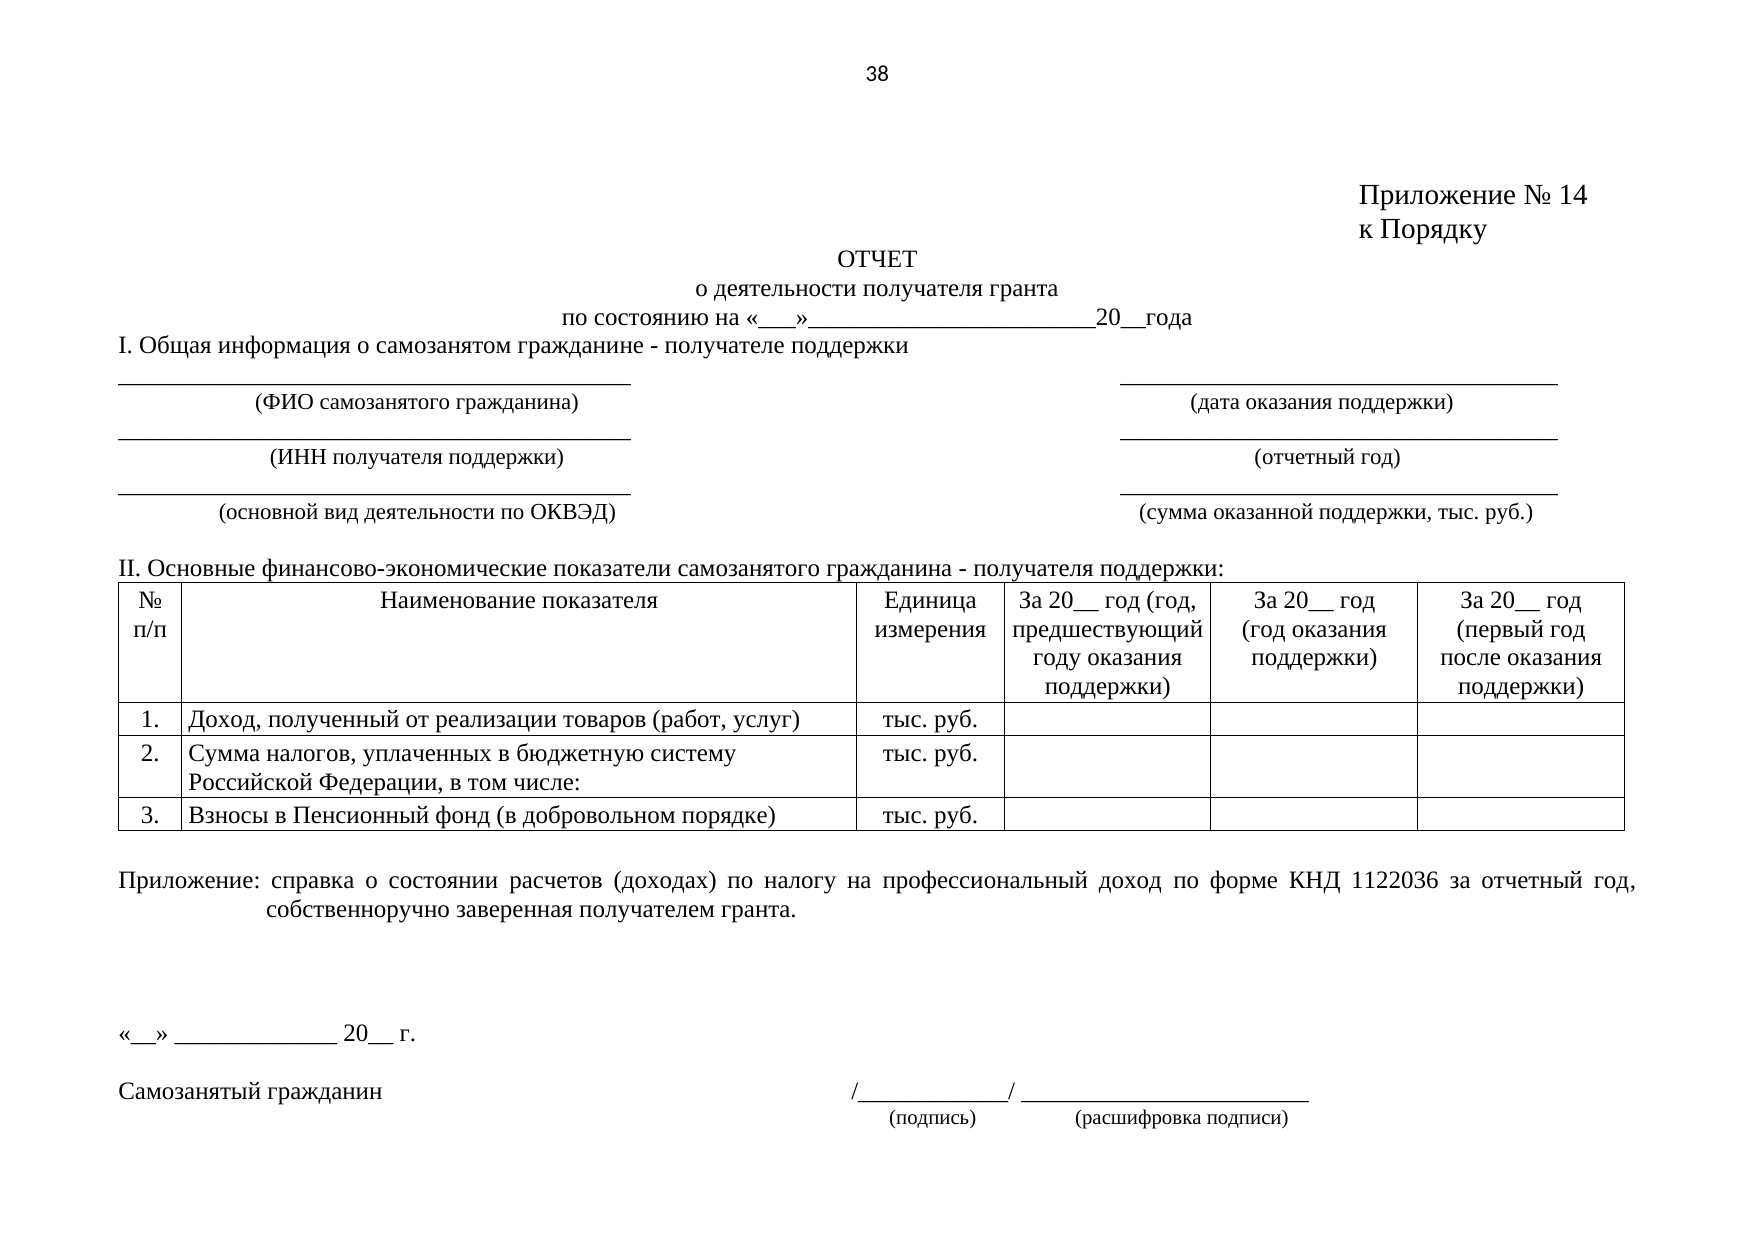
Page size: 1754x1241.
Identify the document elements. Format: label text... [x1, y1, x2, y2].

table_header № п/п [119, 583, 181, 702]
table_cell [1418, 703, 1624, 735]
text ОТЧЕТ [118, 244, 1636, 273]
table_header За 20__ год (год оказания поддержки) [1211, 583, 1417, 702]
text (подпись) (расшифровка подписи) [118, 1104, 1636, 1129]
text по состоянию на «___»_______________________20__года [118, 302, 1636, 331]
table_cell 2. [119, 736, 181, 797]
text Самозанятый гражданин /____________/ _______________________ [118, 1076, 1636, 1104]
table_header Единица измерения [857, 583, 1004, 702]
table_cell Доход, полученный от реализации товаров (работ, услуг) [182, 703, 856, 735]
text I. Общая информация о самозанятом гражданине - получателе поддержки [118, 331, 1636, 359]
table_cell [1418, 736, 1624, 797]
text II. Основные финансово-экономические показатели самозанятого гражданина - получателя поддержки: [118, 553, 1636, 582]
table_cell 3. [119, 798, 181, 830]
table_header За 20__ год (год, предшествующий году оказания поддержки) [1005, 583, 1210, 702]
text к Порядку [118, 211, 1636, 244]
table_cell [1418, 798, 1624, 830]
table_cell Взносы в Пенсионный фонд (в добровольном порядке) [182, 798, 856, 830]
table_cell 1. [119, 703, 181, 735]
table_cell Сумма налогов, уплаченных в бюджетную систему Российской Федерации, в том числе: [182, 736, 856, 797]
table_cell _________________________________________ (ИНН получателя поддержки) [107, 414, 727, 469]
table_cell [1211, 798, 1417, 830]
table_cell тыс. руб. [857, 703, 1004, 735]
table_cell [1211, 703, 1417, 735]
table_header _________________________________________ (ФИО самозанятого гражданина) [107, 359, 727, 414]
table_cell тыс. руб. [857, 736, 1004, 797]
text о деятельности получателя гранта [118, 273, 1636, 302]
table_header ___________________________________ (дата оказания поддержки) [727, 359, 1569, 414]
table_header За 20__ год (первый год после оказания поддержки) [1418, 583, 1624, 702]
table_cell [1005, 703, 1210, 735]
text «__» _____________ 20__ г. [118, 1018, 1636, 1047]
table_cell _________________________________________ (основной вид деятельности по ОКВЭД) [107, 470, 727, 524]
table_cell ___________________________________ (сумма оказанной поддержки, тыс. руб.) [727, 470, 1569, 524]
text Приложение № 14 [118, 177, 1636, 211]
table_header Наименование показателя [182, 583, 856, 702]
text Приложение: справка о состоянии расчетов (доходах) по налогу на профессиональный доход по форме КНД 1122036 за отчетный год, собственноручно заверенная получателем гранта. [118, 865, 1636, 922]
table_cell [1005, 736, 1210, 797]
table_cell ___________________________________ (отчетный год) [727, 414, 1569, 469]
table_cell тыс. руб. [857, 798, 1004, 830]
table_cell [1211, 736, 1417, 797]
table_cell [1005, 798, 1210, 830]
